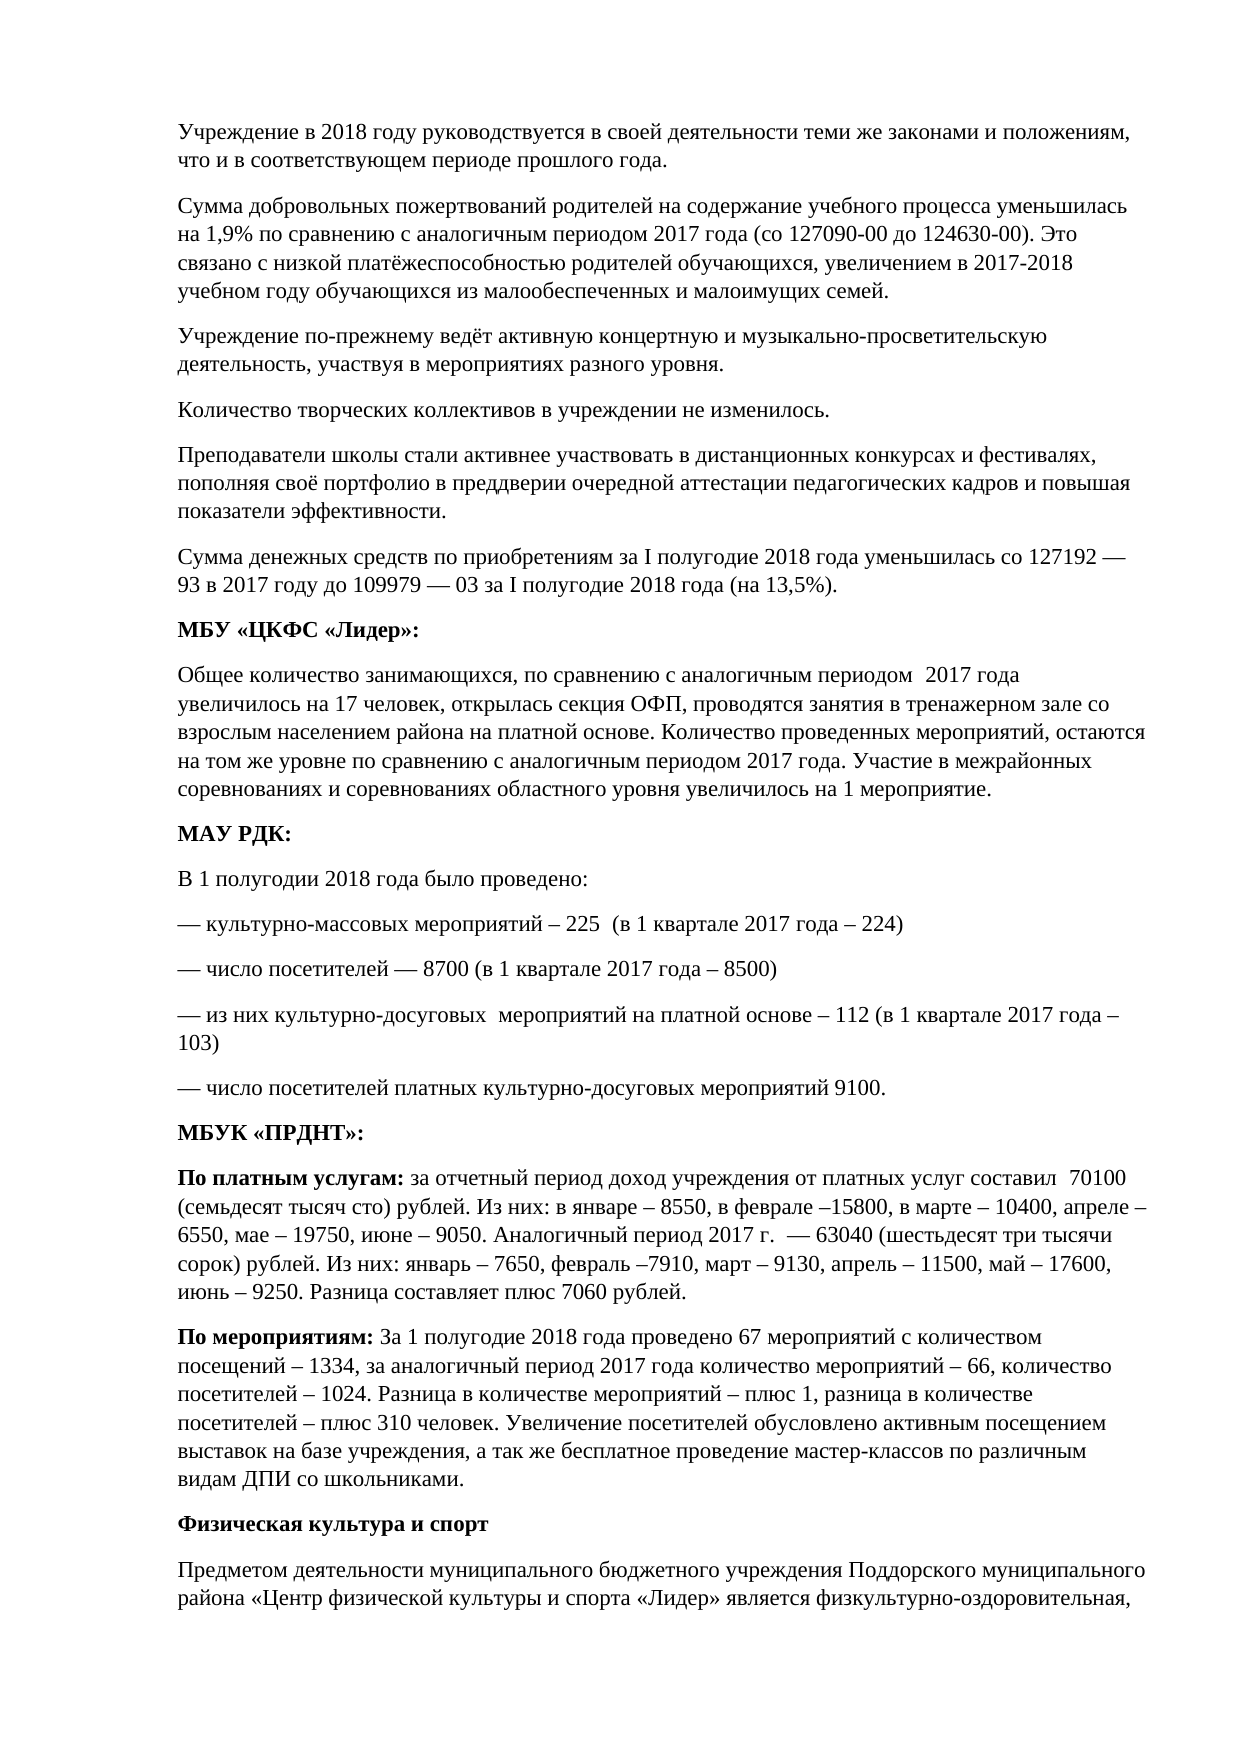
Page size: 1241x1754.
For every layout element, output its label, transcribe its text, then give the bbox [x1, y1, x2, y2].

text По мероприятиям: За 1 полугодие 2018 года проведено 67 мероприятий с количеством посещений – 1334, за аналогичный период 2017 года количество мероприятий – 66, количество посетителей – 1024. Разница в количестве мероприятий – плюс 1, разница в количестве посетителей – плюс 310 человек. Увеличение посетителей обусловлено активным посещением выставок на базе учреждения, а так же бесплатное проведение мастер-классов по различным видам ДПИ со школьниками. [177, 1323, 1152, 1492]
text Сумма добровольных пожертвований родителей на содержание учебного процесса уменьшилась на 1,9% по сравнению с аналогичным периодом 2017 года (со 127090-00 до 124630-00). Это связано с низкой платёжеспособностью родителей обучающихся, увеличением в 2017-2018 учебном году обучающихся из малообеспеченных и малоимущих семей. [177, 192, 1152, 303]
text — число посетителей — 8700 (в 1 квартале 2017 года – 8500) [177, 956, 1152, 982]
text Учреждение в 2018 году руководствуется в своей деятельности теми же законами и положениям, что и в соответствующем периоде прошлого года. [177, 118, 1152, 173]
text Количество творческих коллективов в учреждении не изменилось. [177, 396, 1152, 422]
text Общее количество занимающихся, по сравнению с аналогичным периодом 2017 года увеличилось на 17 человек, открылась секция ОФП, проводятся занятия в тренажерном зале со взрослым населением района на платной основе. Количество проведенных мероприятий, остаются на том же уровне по сравнению с аналогичным периодом 2017 года. Участие в межрайонных соревнованиях и соревнованиях областного уровня увеличилось на 1 мероприятие. [177, 661, 1152, 801]
text Преподаватели школы стали активнее участвовать в дистанционных конкурсах и фестивалях, пополняя своё портфолио в преддверии очередной аттестации педагогических кадров и повышая показатели эффективности. [177, 441, 1152, 524]
text Сумма денежных средств по приобретениям за I полугодие 2018 года уменьшилась со 127192 — 93 в 2017 году до 109979 — 03 за I полугодие 2018 года (на 13,5%). [177, 543, 1152, 597]
text — культурно-массовых мероприятий – 225 (в 1 квартале 2017 года – 224) [177, 910, 1152, 937]
text Учреждение по-прежнему ведёт активную концертную и музыкально-просветительскую деятельность, участвуя в мероприятиях разного уровня. [177, 322, 1152, 377]
text По платным услугам: за отчетный период доход учреждения от платных услуг составил 70100 (семьдесят тысяч сто) рублей. Из них: в январе – 8550, в феврале –15800, в марте – 10400, апреле – 6550, мае – 19750, июне – 9050. Аналогичный период 2017 г. — 63040 (шестьдесят три тысячи сорок) рублей. Из них: январь – 7650, февраль –7910, март – 9130, апрель – 11500, май – 17600, июнь – 9250. Разница составляет плюс 7060 рублей. [177, 1164, 1152, 1304]
text МБУК «ПРДНТ»: [177, 1119, 1152, 1146]
text — из них культурно-досуговых мероприятий на платной основе – 112 (в 1 квартале 2017 года – 103) [177, 1001, 1152, 1055]
text В 1 полугодии 2018 года было проведено: [177, 865, 1152, 892]
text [177, 1556, 1152, 1610]
text Физическая культура и спорт [177, 1511, 1152, 1537]
text МАУ РДК: [177, 820, 1152, 847]
text — число посетителей платных культурно-досуговых мероприятий 9100. [177, 1074, 1152, 1101]
text МБУ «ЦКФС «Лидер»: [177, 616, 1152, 643]
